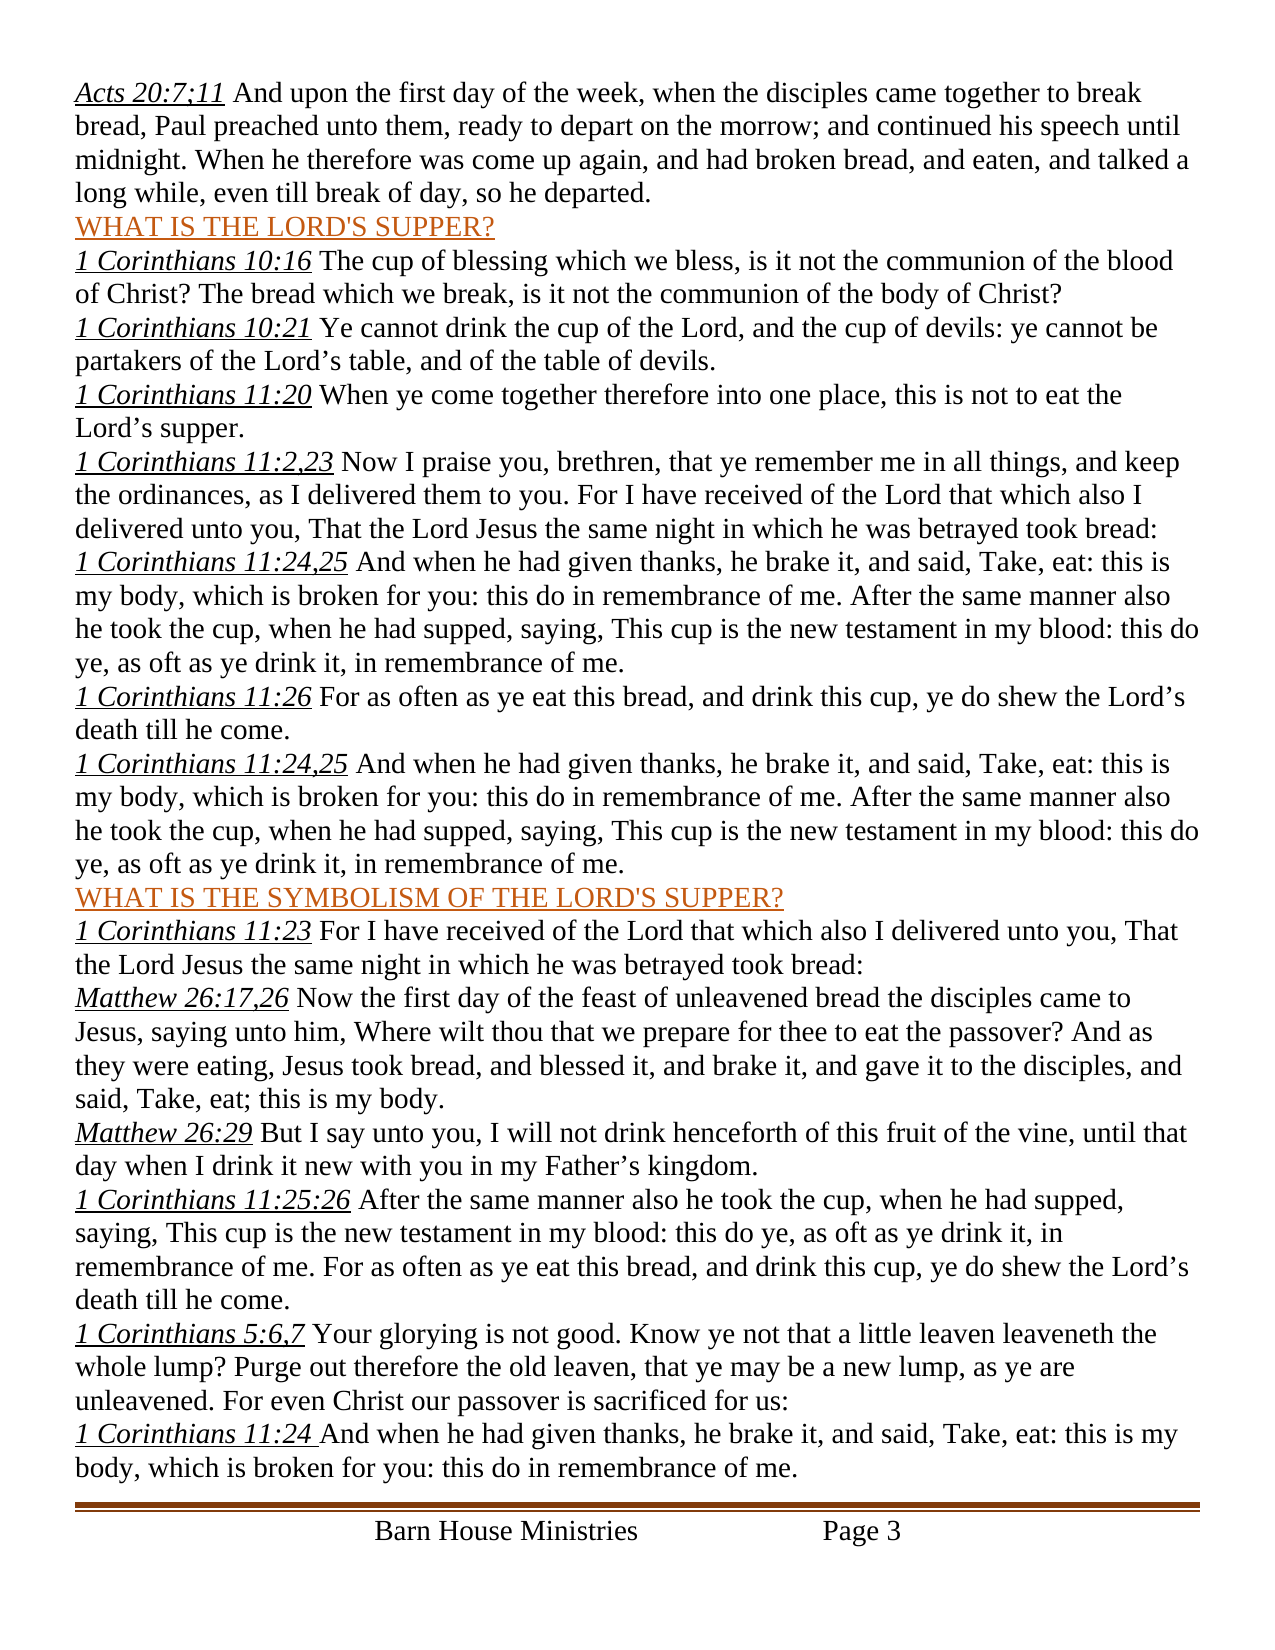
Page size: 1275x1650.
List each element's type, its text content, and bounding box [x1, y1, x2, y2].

text 1 Corinthians 11:2,23 Now I praise you, brethren, that ye remember me in all things, and keep the ordinances, as I delivered them to you. For I have received of the Lord that which also I delivered unto you, That the Lord Jesus the same night in which he was betrayed took bread: [75, 444, 1200, 544]
text 1 Corinthians 11:24,25 And when he had given thanks, he brake it, and said, Take, eat: this is my body, which is broken for you: this do in remembrance of me. After the same manner also he took the cup, when he had supped, saying, This cup is the new testament in my blood: this do ye, as oft as ye drink it, in remembrance of me. [75, 746, 1200, 880]
text Matthew 26:17,26 Now the first day of the feast of unleavened bread the disciples came to Jesus, saying unto him, Where wilt thou that we prepare for thee to eat the passover? And as they were eating, Jesus took bread, and blessed it, and brake it, and gave it to the disciples, and said, Take, eat; this is my body. [75, 981, 1200, 1115]
text Matthew 26:29 But I say unto you, I will not drink henceforth of this fruit of the vine, until that day when I drink it new with you in my Father’s kingdom. [75, 1115, 1200, 1182]
text 1 Corinthians 11:24 And when he had given thanks, he brake it, and said, Take, eat: this is my body, which is broken for you: this do in remembrance of me. [75, 1417, 1200, 1484]
text 1 Corinthians 11:24,25 And when he had given thanks, he brake it, and said, Take, eat: this is my body, which is broken for you: this do in remembrance of me. After the same manner also he took the cup, when he had supped, saying, This cup is the new testament in my blood: this do ye, as oft as ye drink it, in remembrance of me. [75, 544, 1200, 679]
text 1 Corinthians 11:25:26 After the same manner also he took the cup, when he had supped, saying, This cup is the new testament in my blood: this do ye, as oft as ye drink it, in remembrance of me. For as often as ye eat this bread, and drink this cup, ye do shew the Lord’s death till he come. [75, 1182, 1200, 1316]
text WHAT IS THE LORD'S SUPPER? [75, 209, 1200, 243]
text WHAT IS THE SYMBOLISM OF THE LORD'S SUPPER? [75, 880, 1200, 913]
text 1 Corinthians 11:26 For as often as ye eat this bread, and drink this cup, ye do shew the Lord’s death till he come. [75, 679, 1200, 746]
text 1 Corinthians 5:6,7 Your glorying is not good. Know ye not that a little leaven leaveneth the whole lump? Purge out therefore the old leaven, that ye may be a new lump, as ye are unleavened. For even Christ our passover is sacrificed for us: [75, 1316, 1200, 1417]
text Acts 20:7;11 And upon the first day of the week, when the disciples came together to break bread, Paul preached unto them, ready to depart on the morrow; and continued his speech until midnight. When he therefore was come up again, and had broken bread, and eaten, and talked a long while, even till break of day, so he departed. [75, 75, 1200, 209]
text 1 Corinthians 11:23 For I have received of the Lord that which also I delivered unto you, That the Lord Jesus the same night in which he was betrayed took bread: [75, 913, 1200, 981]
text 1 Corinthians 10:16 The cup of blessing which we bless, is it not the communion of the blood of Christ? The bread which we break, is it not the communion of the body of Christ? [75, 243, 1200, 310]
text 1 Corinthians 10:21 Ye cannot drink the cup of the Lord, and the cup of devils: ye cannot be partakers of the Lord’s table, and of the table of devils. [75, 310, 1200, 377]
text 1 Corinthians 11:20 When ye come together therefore into one place, this is not to eat the Lord’s supper. [75, 377, 1200, 444]
